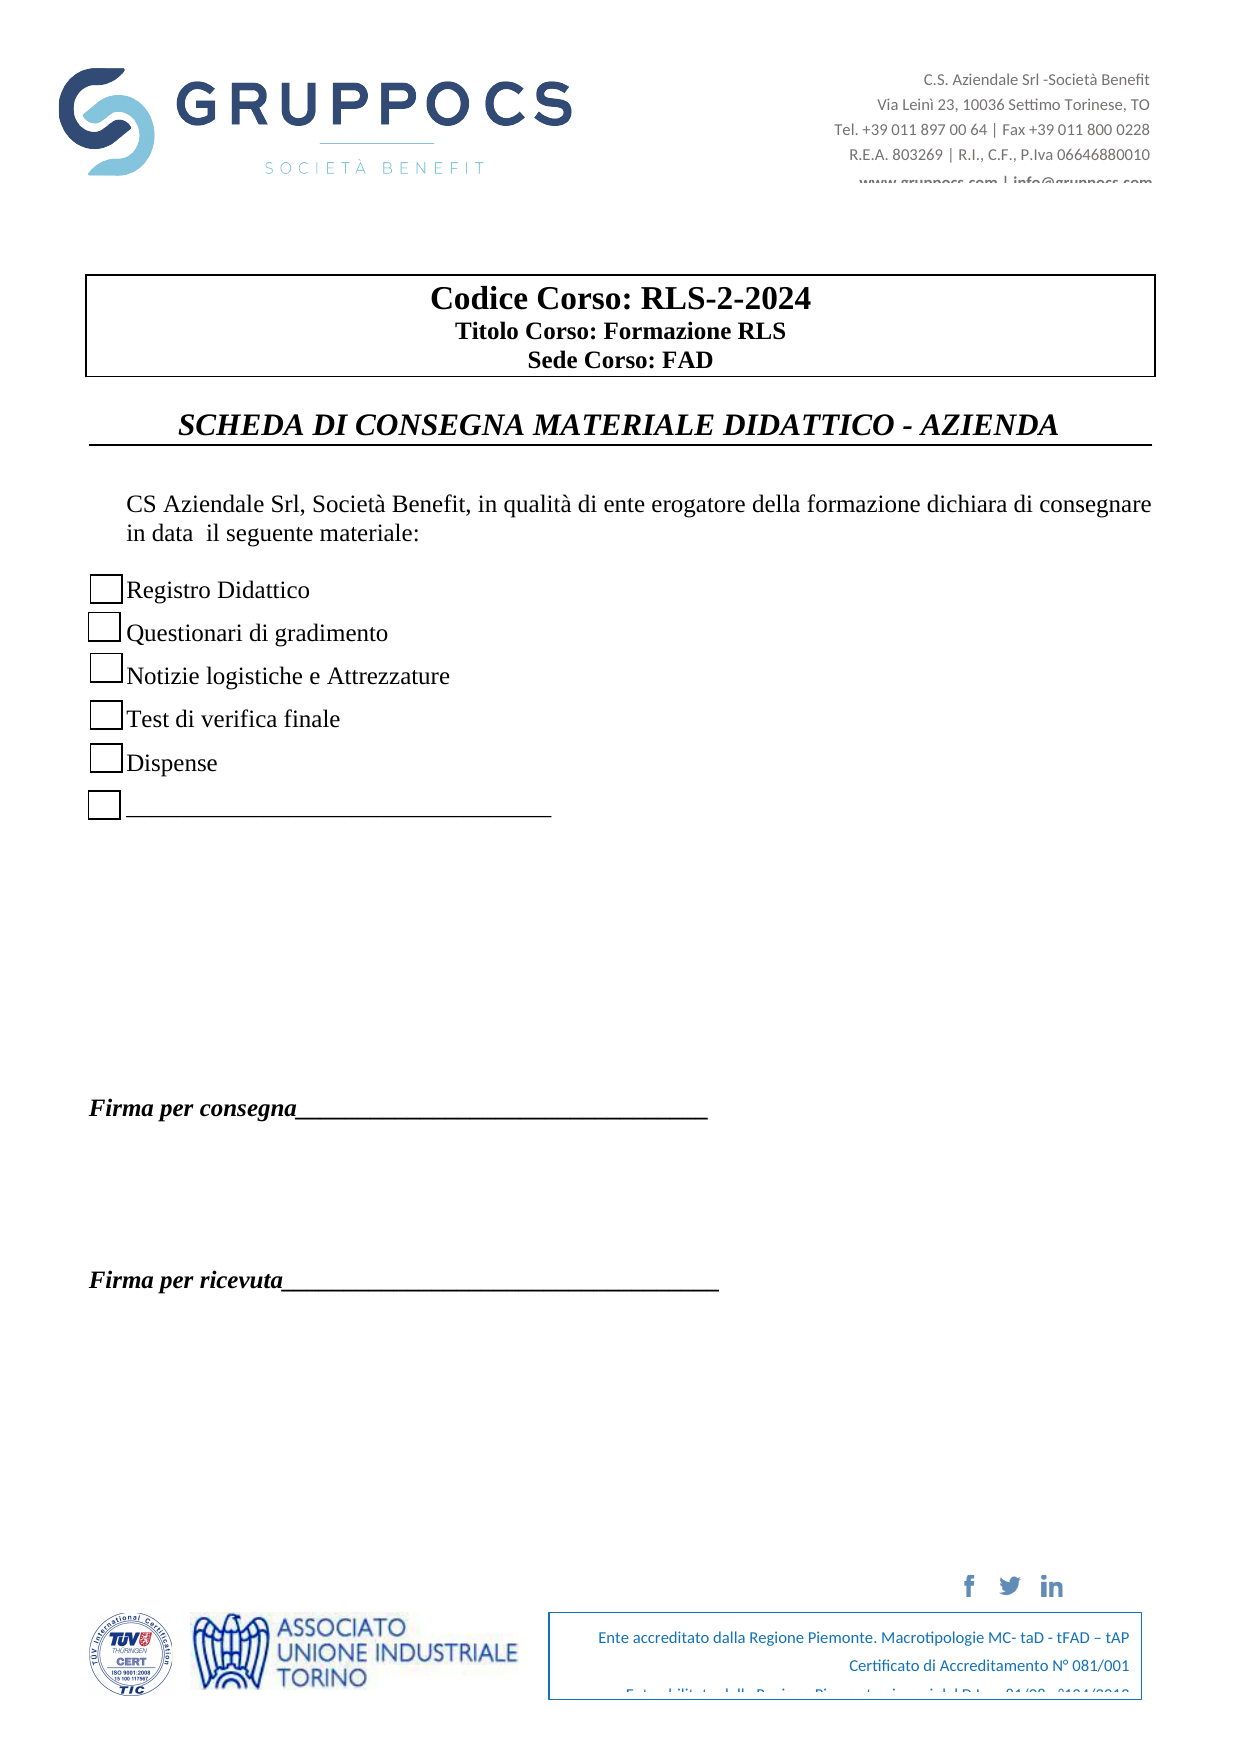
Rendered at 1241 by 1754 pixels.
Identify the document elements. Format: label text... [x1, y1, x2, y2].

picture [190, 1612, 520, 1690]
text Firma per ricevuta___________________________________ [88, 1265, 1152, 1294]
text Test di verifica finale [126, 704, 1152, 733]
text Questionari di gradimento [126, 618, 1152, 647]
picture [58, 68, 580, 178]
text Sede Corso: FAD [87, 341, 1154, 376]
picture [964, 1575, 1063, 1597]
text CS Aziendale Srl, Società Benefit, in qualità di ente erogatore della formazione dichiara di consegnare in data il seguente materiale: [126, 489, 1152, 546]
picture [89, 1613, 173, 1696]
text Registro Didattico [126, 575, 1152, 604]
text Codice Corso: RLS-2-2024 [87, 276, 1154, 316]
text Firma per consegna_________________________________ [29, 1093, 1152, 1121]
text Dispense [126, 748, 1152, 776]
text Titolo Corso: Formazione RLS [88, 316, 1152, 341]
text SCHEDA DI CONSEGNA MATERIALE DIDATTICO - AZIENDA [88, 406, 1152, 446]
text __________________________________ [126, 791, 1152, 819]
text Notizie logistiche e Attrezzature [126, 661, 1152, 690]
